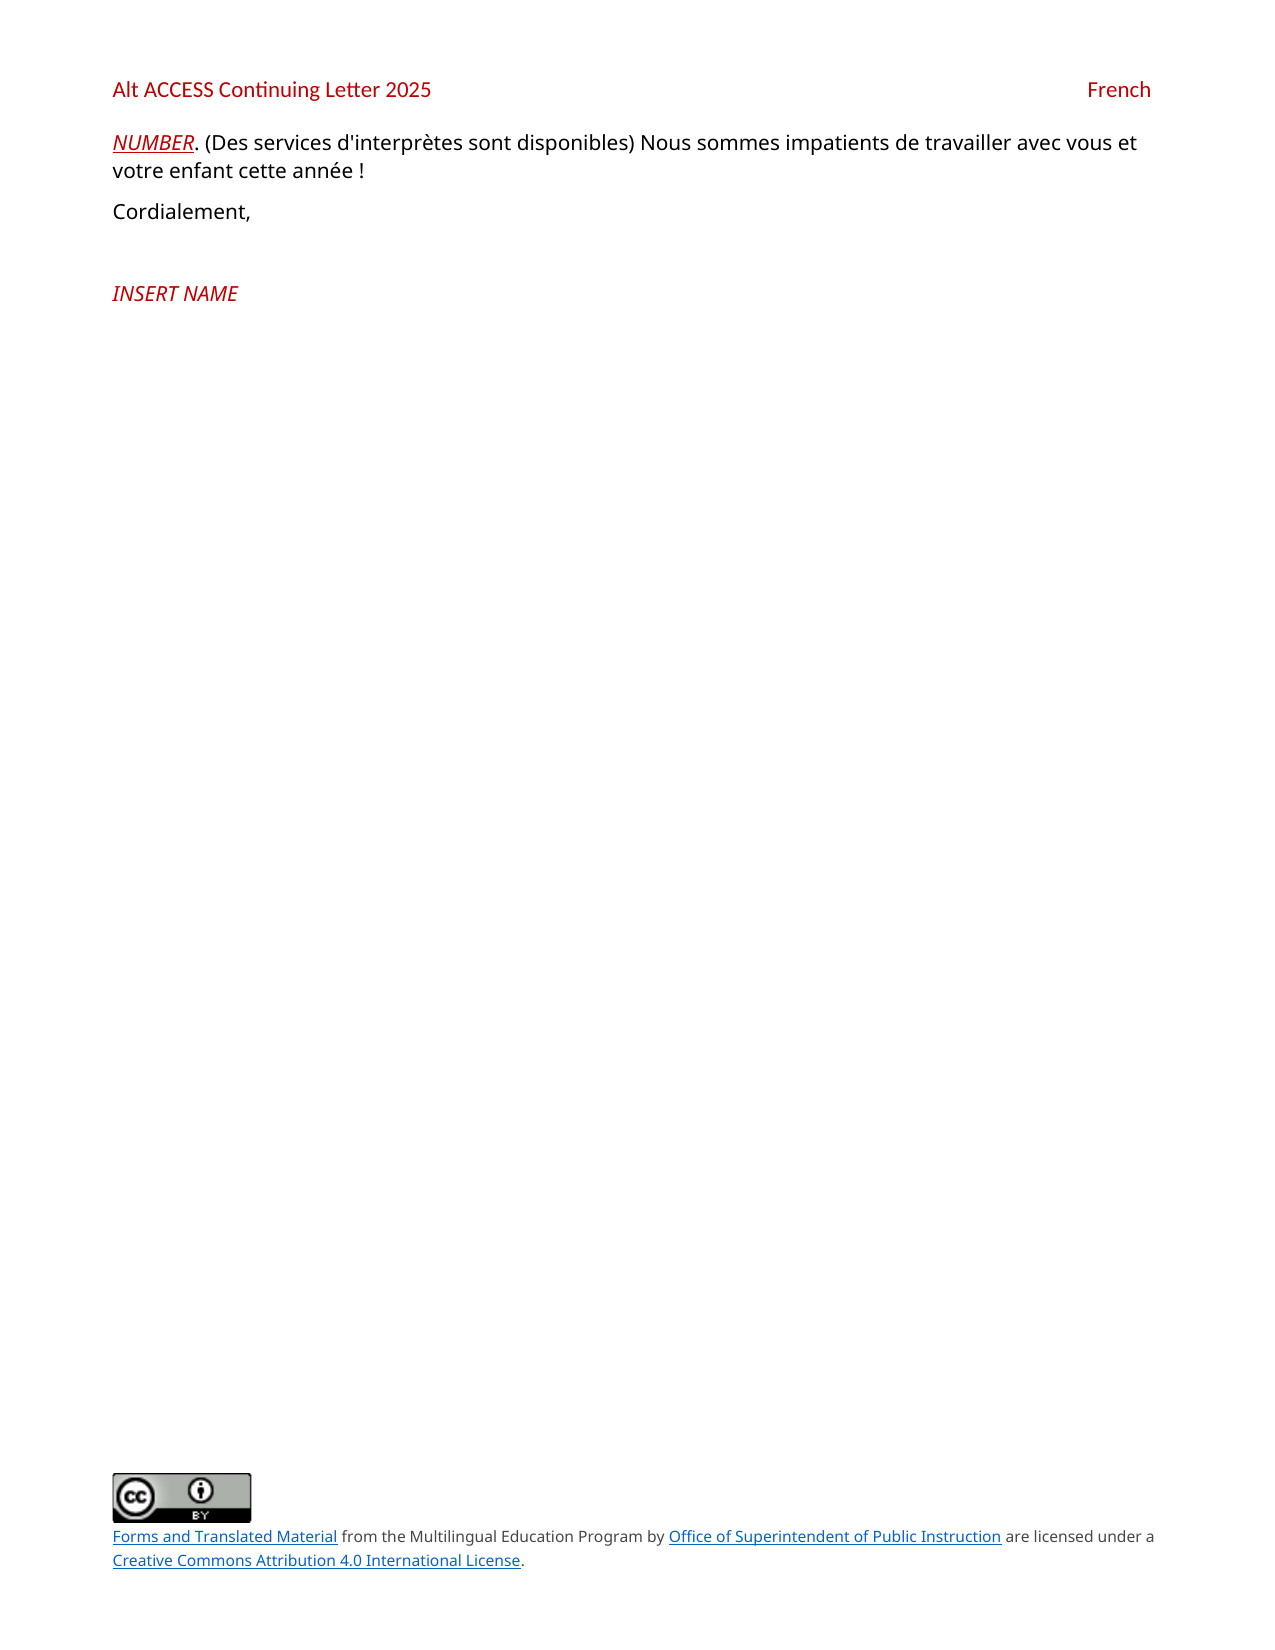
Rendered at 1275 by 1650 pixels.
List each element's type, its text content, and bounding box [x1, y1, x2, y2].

text INSERT NAME [112, 279, 1181, 307]
picture [112, 1473, 252, 1523]
text Cordialement, [112, 197, 1181, 226]
